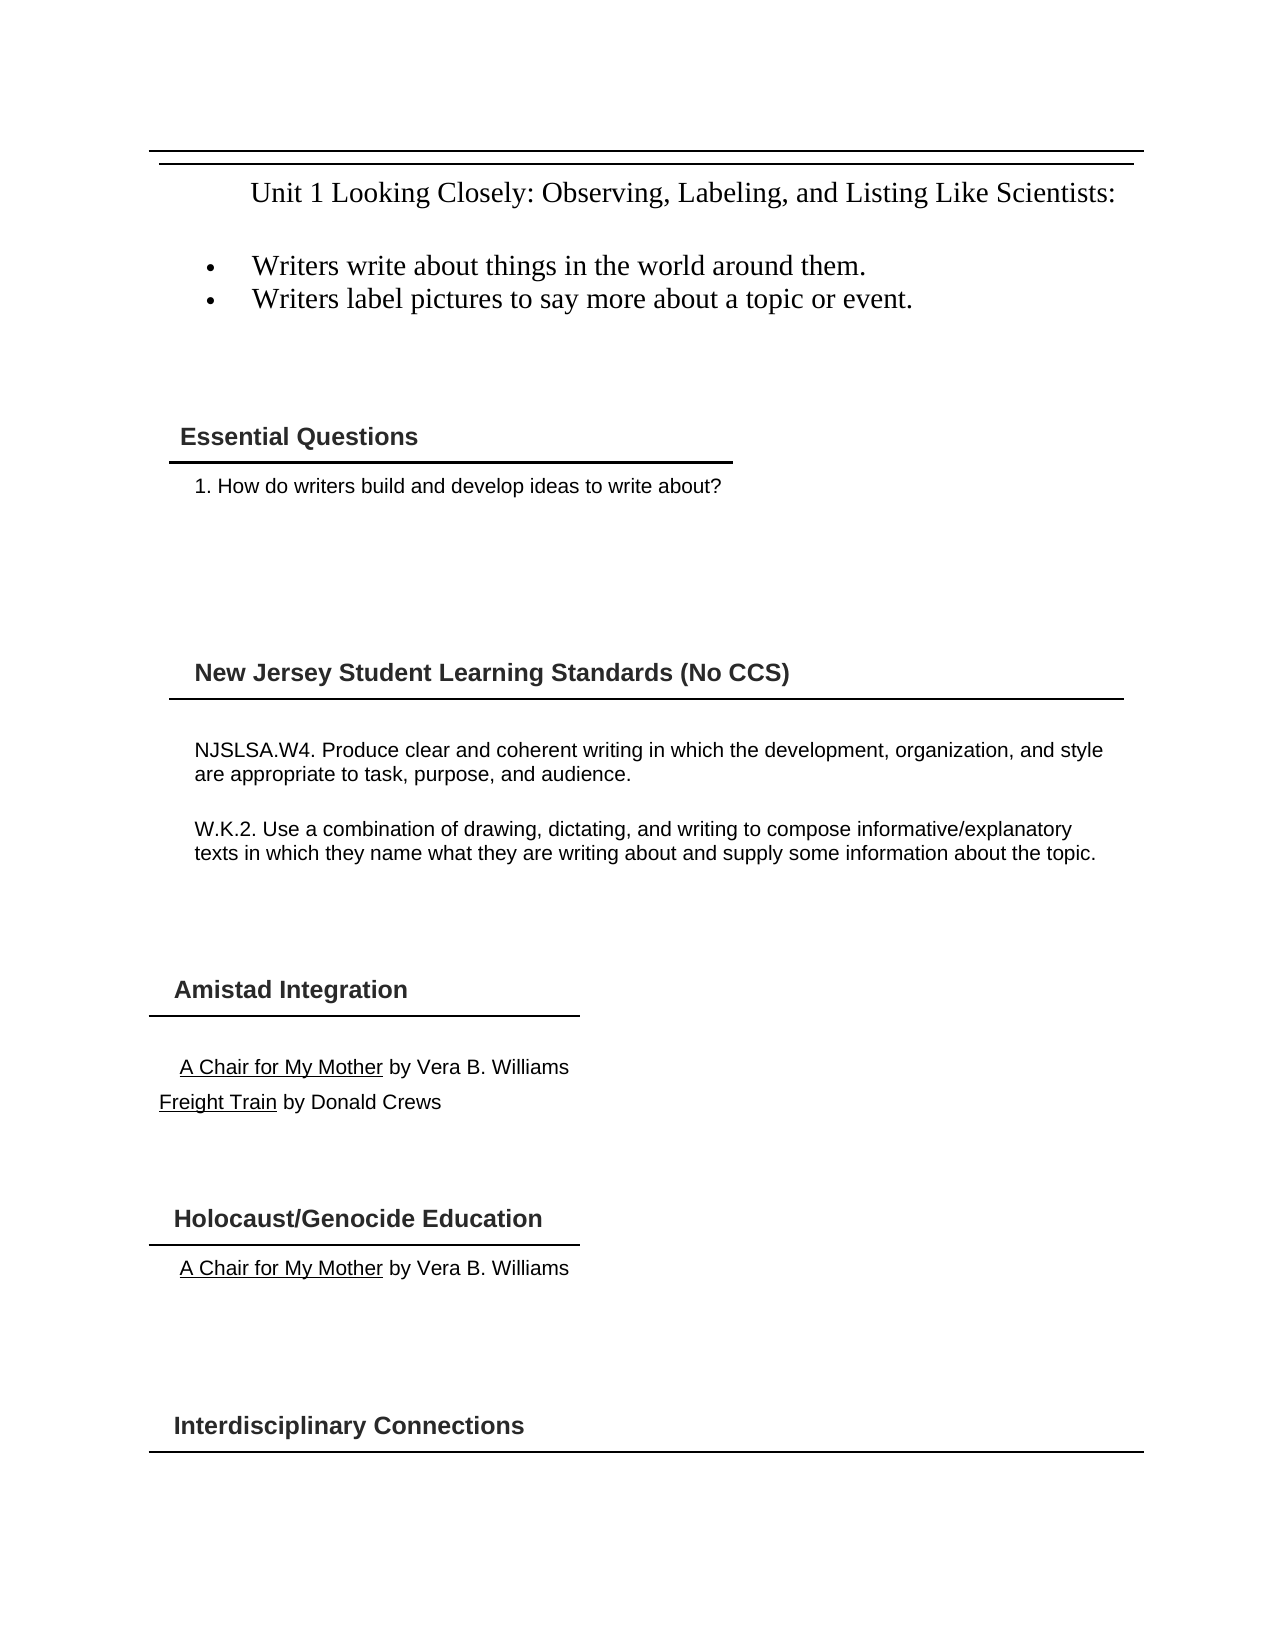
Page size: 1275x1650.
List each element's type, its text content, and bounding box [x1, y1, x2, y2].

table_cell A Chair for My Mother by Vera B. Williams [149, 1246, 580, 1372]
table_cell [149, 152, 1144, 936]
table_header Amistad Integration [149, 965, 580, 1014]
table_cell A Chair for My Mother by Vera B. Williams Freight Train by Donald Crews [149, 1017, 580, 1134]
table_header Interdisciplinary Connections [149, 1401, 1144, 1451]
table_header Holocaust/Genocide Education [149, 1194, 580, 1243]
